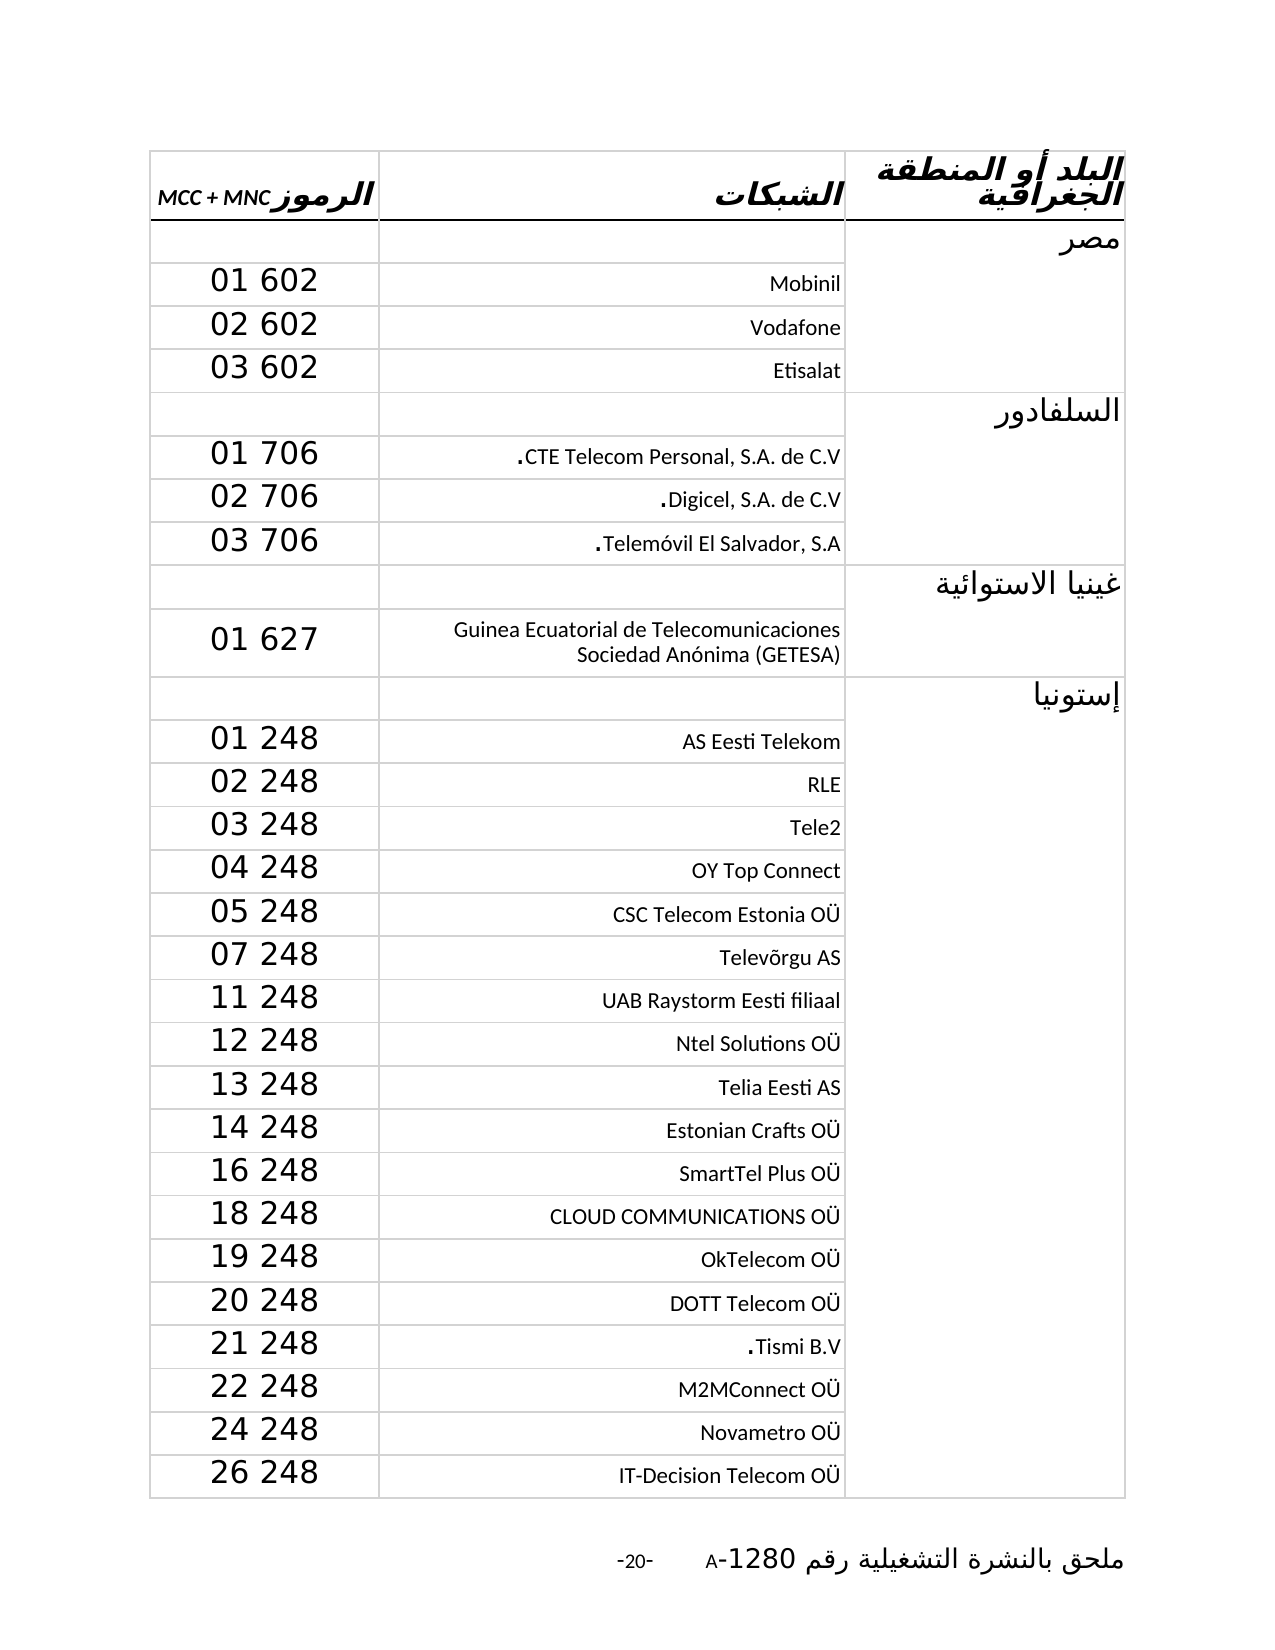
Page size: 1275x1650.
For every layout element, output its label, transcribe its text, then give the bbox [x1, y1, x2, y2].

table_cell [380, 221, 844, 262]
table_cell 706 03 [151, 523, 378, 564]
table_cell [380, 393, 844, 435]
table_cell 248 12 [151, 1023, 378, 1065]
table_cell 248 20 [151, 1283, 378, 1324]
table_cell CTE Telecom Personal, S.A. de C.V. [380, 437, 844, 478]
table_cell UAB Raystorm Eesti filiaal [380, 980, 844, 1022]
table_cell 248 13 [151, 1067, 378, 1108]
table_cell Vodafone [380, 307, 844, 348]
table_cell Telemóvil El Salvador, S.A. [380, 523, 844, 564]
table_cell [151, 678, 378, 719]
table_cell SmartTel Plus OÜ [380, 1153, 844, 1194]
table_cell [380, 678, 844, 719]
table_cell 248 14 [151, 1110, 378, 1151]
table_header الشبكات [380, 152, 844, 218]
table_cell 248 07 [151, 937, 378, 978]
table_cell DOTT Telecom OÜ [380, 1283, 844, 1324]
table_cell 248 24 [151, 1413, 378, 1454]
table_cell Ntel Solutions OÜ [380, 1023, 844, 1065]
table_cell 248 05 [151, 894, 378, 935]
table_cell IT-Decision Telecom OÜ [380, 1456, 844, 1497]
table_cell OkTelecom OÜ [380, 1240, 844, 1281]
table_cell [151, 393, 378, 435]
table_cell Estonian Crafts OÜ [380, 1110, 844, 1151]
table_cell Novametro OÜ [380, 1413, 844, 1454]
table_cell إستونيا [846, 678, 1124, 1497]
table_cell Etisalat [380, 350, 844, 391]
table_cell CLOUD COMMUNICATIONS OÜ [380, 1196, 844, 1238]
table_cell Guinea Ecuatorial de Telecomunicaciones Sociedad Anónima (GETESA) [380, 610, 844, 676]
table_cell 248 02 [151, 764, 378, 806]
table_cell [151, 221, 378, 262]
table_cell [151, 566, 378, 608]
table_cell 248 03 [151, 807, 378, 849]
table_cell 706 02 [151, 480, 378, 521]
table_cell CSC Telecom Estonia OÜ [380, 894, 844, 935]
table_cell Tismi B.V. [380, 1326, 844, 1367]
table_cell 248 18 [151, 1196, 378, 1238]
table_cell 248 21 [151, 1326, 378, 1367]
table_header البلد أو المنطقة الجغرافية [846, 152, 1124, 218]
table_cell AS Eesti Telekom [380, 721, 844, 762]
table_cell Mobinil [380, 264, 844, 305]
table_cell 248 22 [151, 1369, 378, 1411]
table_cell 248 26 [151, 1456, 378, 1497]
table_cell RLE [380, 764, 844, 806]
table_cell 248 01 [151, 721, 378, 762]
table_cell 627 01 [151, 610, 378, 676]
table_cell 248 16 [151, 1153, 378, 1194]
table_cell 602 03 [151, 350, 378, 391]
table_cell 602 02 [151, 307, 378, 348]
table_cell السلفادور [846, 393, 1124, 564]
table_cell 248 11 [151, 980, 378, 1022]
table_cell 248 04 [151, 851, 378, 892]
table_cell M2MConnect OÜ [380, 1369, 844, 1411]
table_cell [380, 566, 844, 608]
table_cell Tele2 [380, 807, 844, 849]
table_cell غينيا الاستوائية [846, 566, 1124, 676]
table_cell 706 01 [151, 437, 378, 478]
table_cell Televõrgu AS [380, 937, 844, 978]
table_cell OY Top Connect [380, 851, 844, 892]
table_cell 602 01 [151, 264, 378, 305]
table_cell مصر [846, 221, 1124, 391]
table_cell Digicel, S.A. de C.V. [380, 480, 844, 521]
table_cell Telia Eesti AS [380, 1067, 844, 1108]
table_cell 248 19 [151, 1240, 378, 1281]
table_header الرموزMCC + MNC [151, 152, 378, 218]
